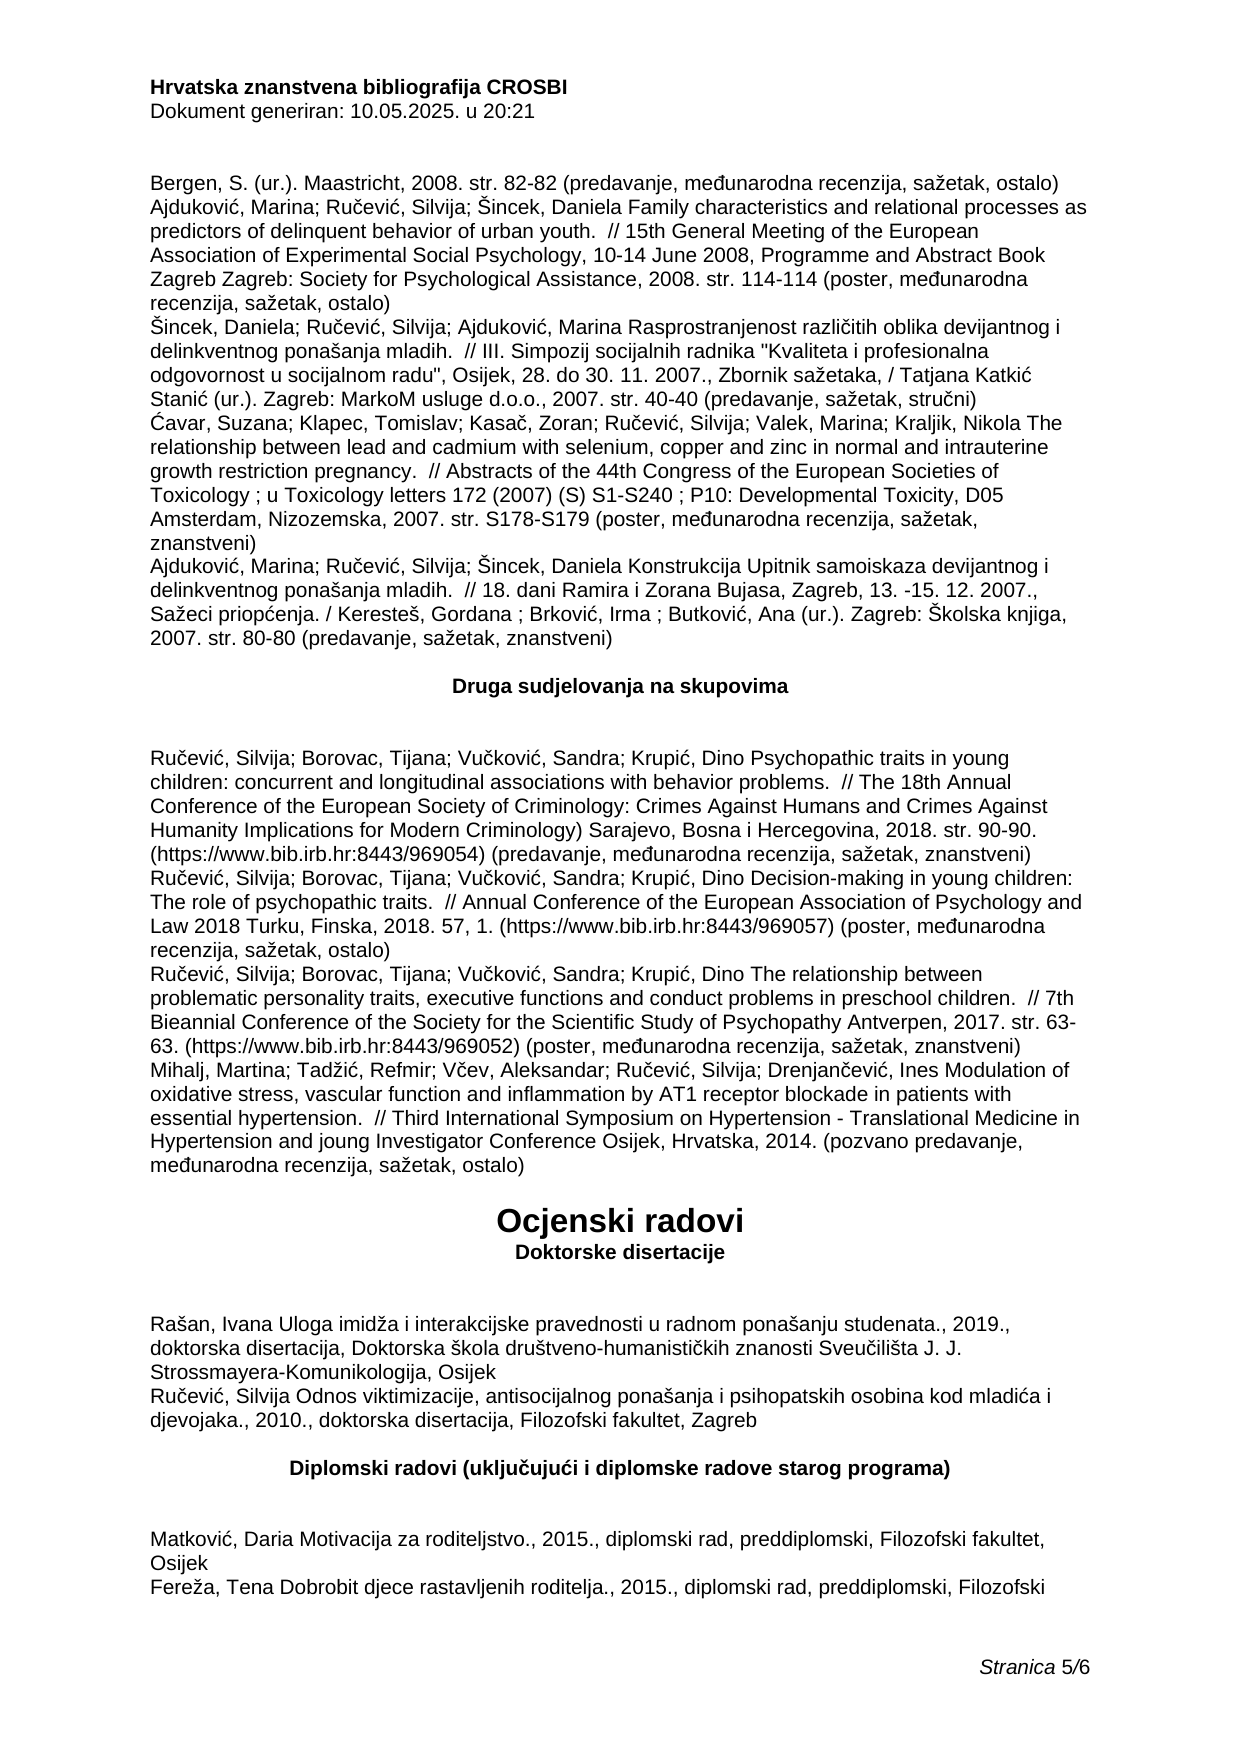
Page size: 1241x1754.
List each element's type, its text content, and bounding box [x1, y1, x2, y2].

text Mihalj, Martina; Tadžić, Refmir; Včev, Aleksandar; Ručević, Silvija; Drenjančević, Ines [150, 1057, 1090, 1177]
text Šincek, Daniela; Ručević, Silvija; Ajduković, Marina [150, 315, 1090, 411]
text Ručević, Silvija; Borovac, Tijana; Vučković, Sandra; Krupić, Dino [150, 746, 1090, 866]
text Ručević, Silvija; Borovac, Tijana; Vučković, Sandra; Krupić, Dino [150, 866, 1090, 962]
subtitle Diplomski radovi (uključujući i diplomske radove starog programa) [150, 1455, 1090, 1479]
text Fereža, Tena [150, 1575, 1090, 1599]
text Matković, Daria [150, 1527, 1090, 1575]
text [150, 171, 1090, 195]
text Rašan, Ivana [150, 1312, 1090, 1383]
subtitle Druga sudjelovanja na skupovima [150, 674, 1090, 698]
text Ajduković, Marina; Ručević, Silvija; Šincek, Daniela [150, 554, 1090, 650]
text Ćavar, Suzana; Klapec, Tomislav; Kasač, Zoran; Ručević, Silvija; Valek, Marina; Kraljik, Nikola [150, 411, 1090, 554]
subtitle Ocjenski radovi [150, 1201, 1090, 1240]
text Ručević, Silvija; Borovac, Tijana; Vučković, Sandra; Krupić, Dino [150, 962, 1090, 1057]
subtitle Doktorske disertacije [150, 1240, 1090, 1264]
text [150, 195, 1090, 315]
text Ručević, Silvija [150, 1383, 1090, 1431]
